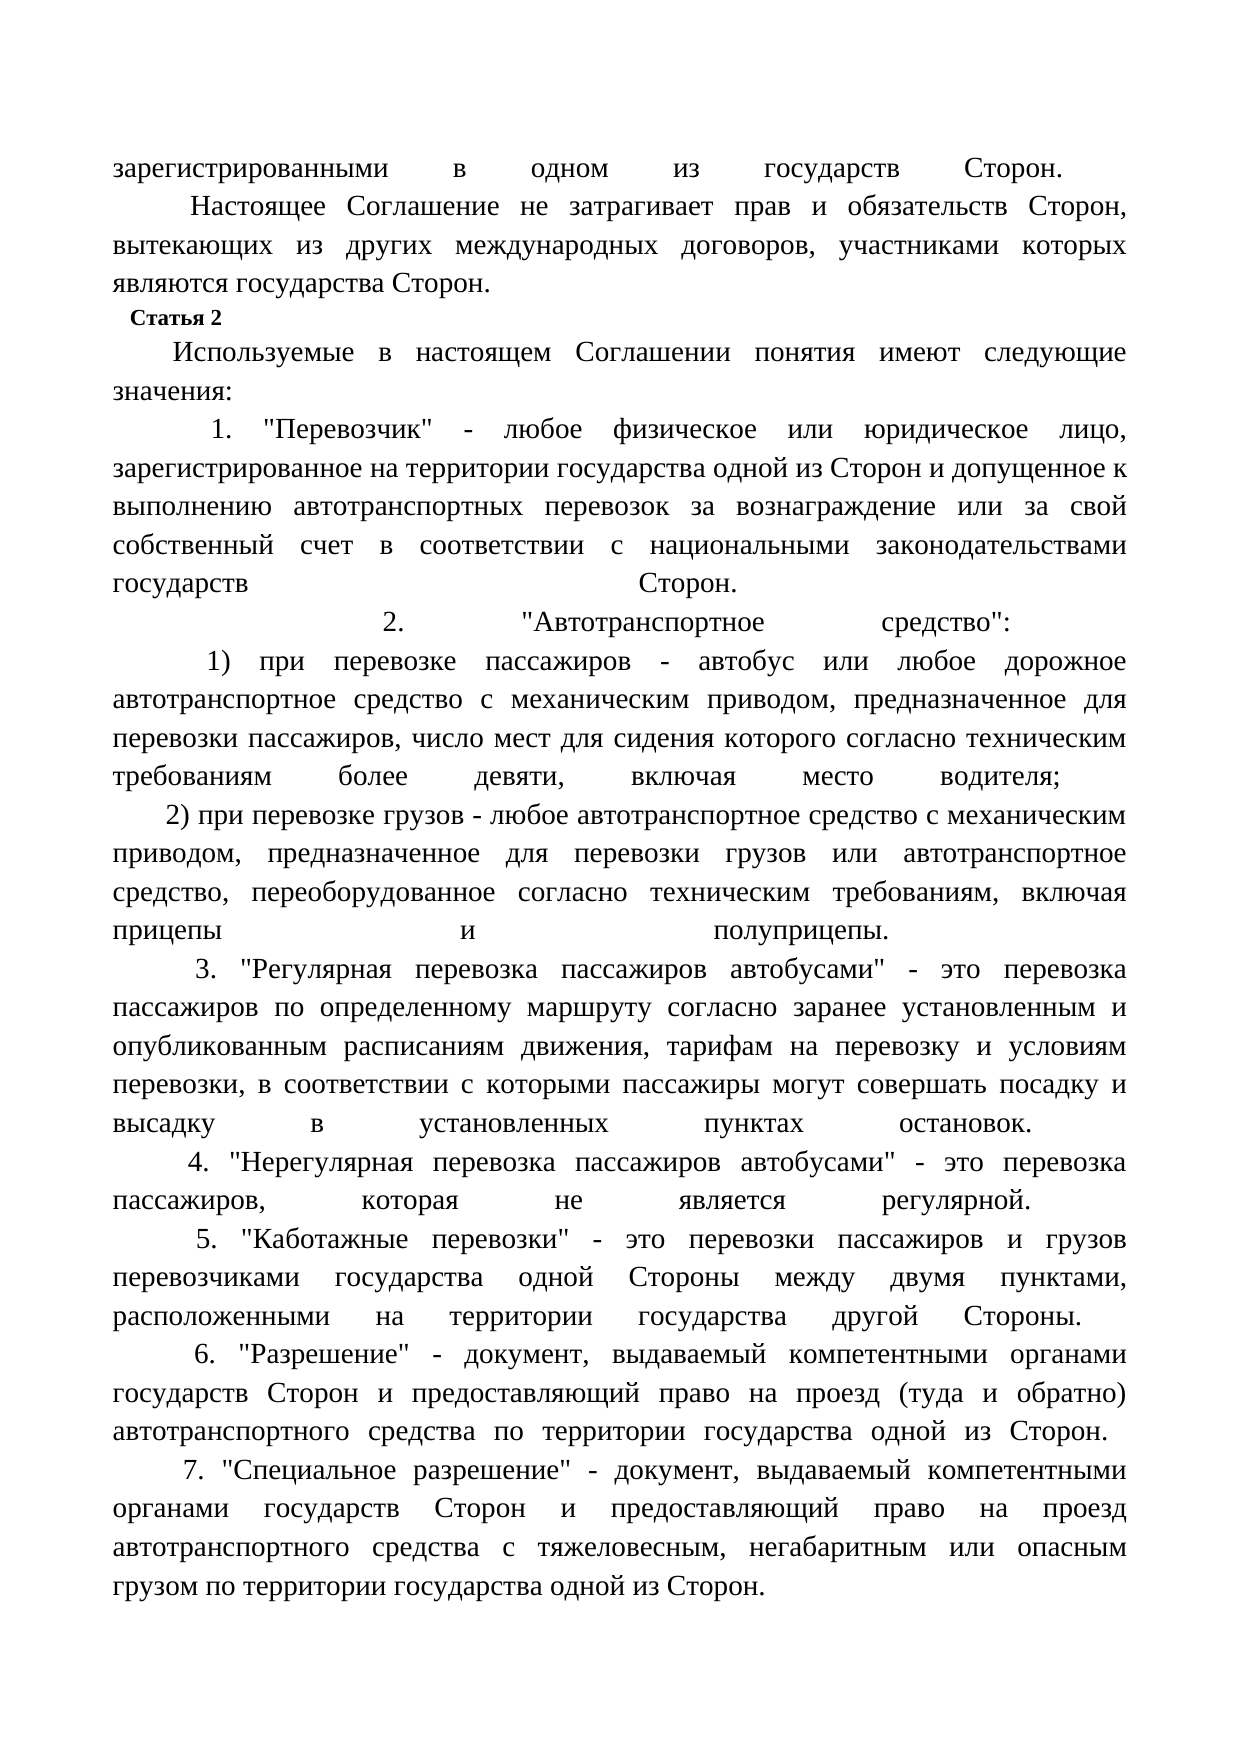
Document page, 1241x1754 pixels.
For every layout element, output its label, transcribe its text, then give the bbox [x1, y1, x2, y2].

text Используемые в настоящем Соглашении понятия имеют следующие значения: 1. "Перевозчик" - любое физическое или юридическое лицо, зарегистрированное на территории государства одной из Сторон и допущенное к выполнению автотранспортных перевозок за вознаграждение или за свой собственный счет в соответствии с национальными законодательствами государств Сторон. 2. "Автотранспортное средство": 1) при перевозке пассажиров - автобус или любое дорожное автотранспортное средство с механическим приводом, предназначенное для перевозки пассажиров, число мест для сидения которого согласно техническим требованиям более девяти, включая место водителя; 2) при перевозке грузов - любое автотранспортное средство с механическим приводом, предназначенное для перевозки грузов или автотранспортное средство, переоборудованное согласно техническим требованиям, включая прицепы и полуприцепы. 3. "Регулярная перевозка пассажиров автобусами" - это перевозка пассажиров по определенному маршруту согласно заранее установленным и опубликованным расписаниям движения, тарифам на перевозку и условиям перевозки, в соответствии с которыми пассажиры могут совершать посадку и высадку в установленных пунктах остановок. 4. "Нерегулярная перевозка пассажиров автобусами" - это перевозка пассажиров, которая не является регулярной. 5. "Каботажные перевозки" - это перевозки пассажиров и грузов перевозчиками государства одной Стороны между двумя пунктами, расположенными на территории государства другой Стороны. 6. "Разрешение" - документ, выдаваемый компетентными органами государств Сторон и предоставляющий право на проезд (туда и обратно) автотранспортного средства по территории государства одной из Сторон. 7. "Специальное разрешение" - документ, выдаваемый компетентными органами государств Сторон и предоставляющий право на проезд автотранспортного средства с тяжеловесным, негабаритным или опасным грузом по территории государства одной из Сторон. [112, 334, 1128, 1601]
text Статья 2 [112, 304, 1128, 331]
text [112, 150, 1128, 299]
